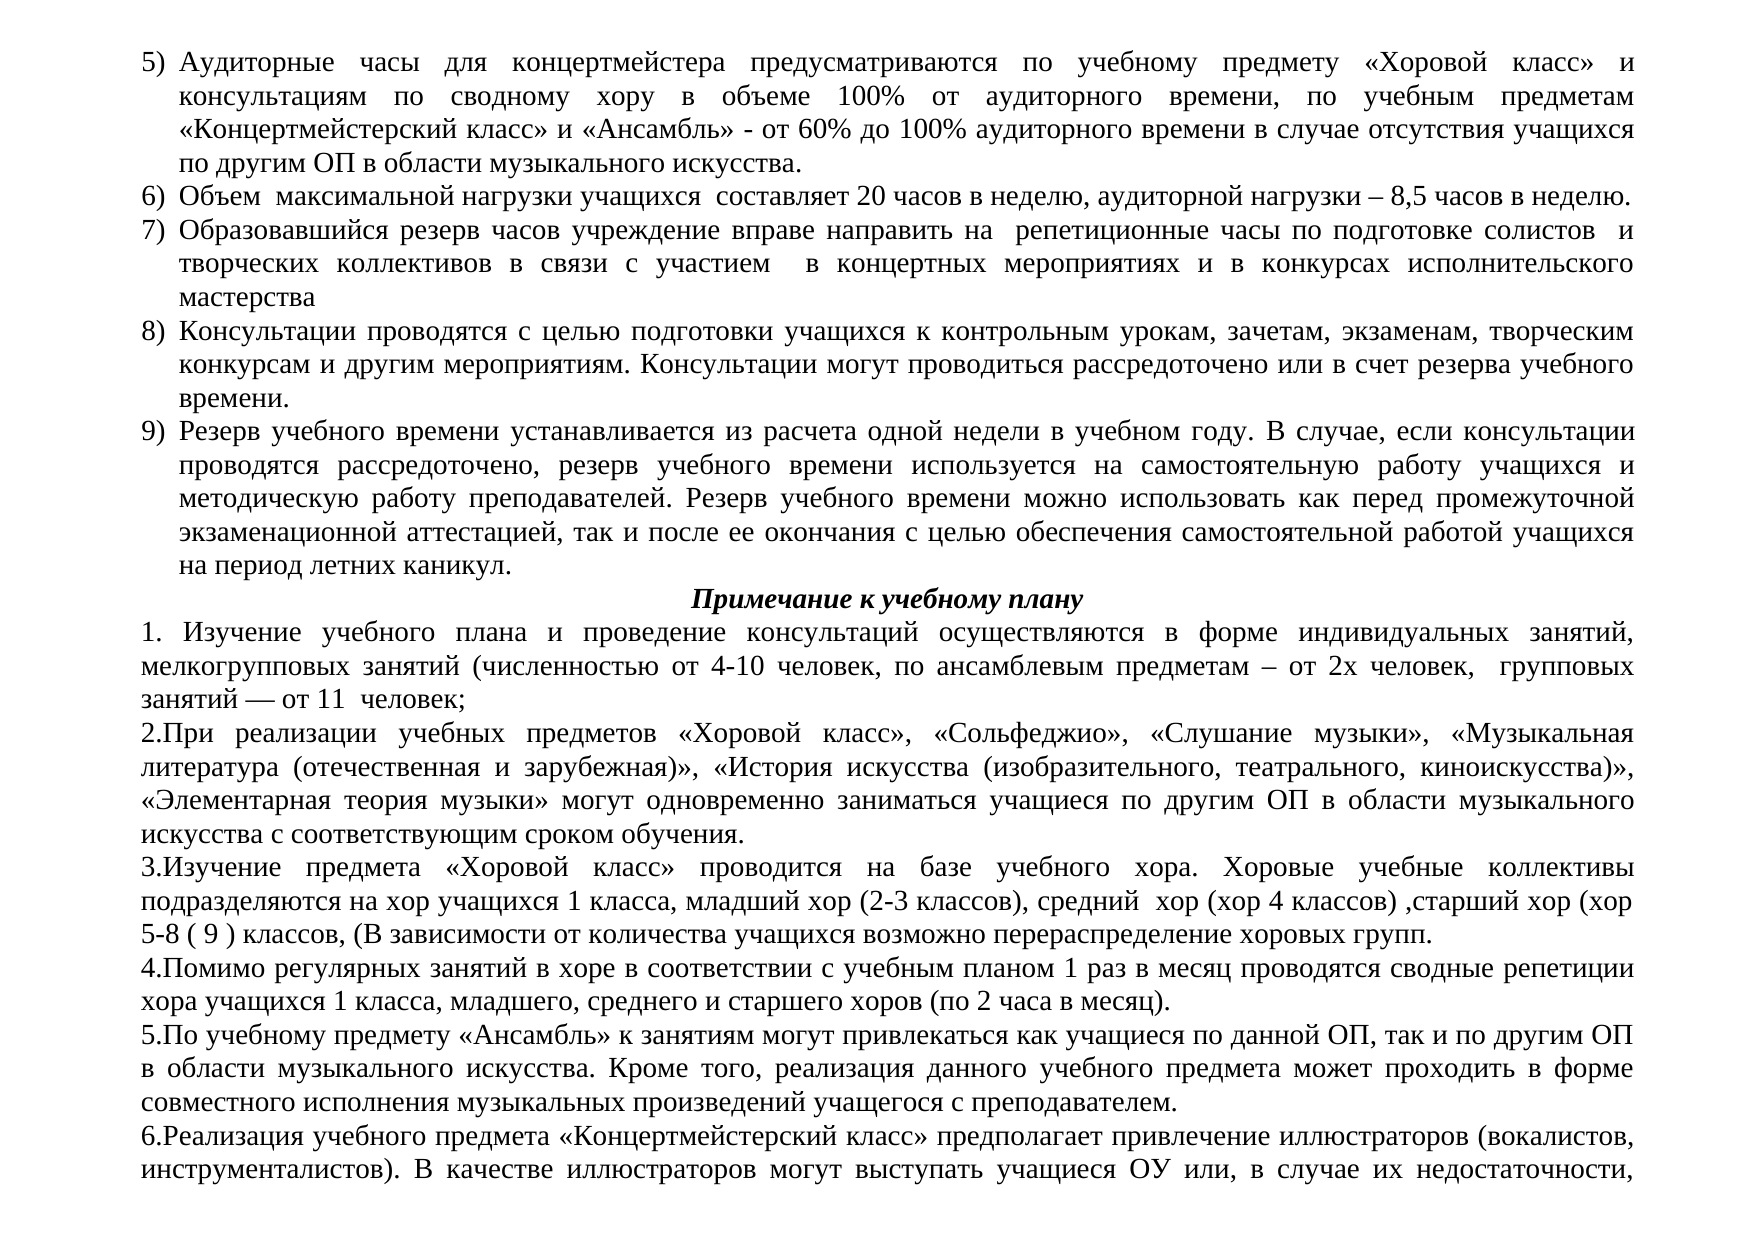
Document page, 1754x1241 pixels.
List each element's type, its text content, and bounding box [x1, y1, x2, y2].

list Консультации проводятся с целью подготовки учащихся к контрольным урокам, зачетам, экзаменам, творческим конкурсам и другим мероприятиям. Консультации могут проводиться рассредоточено или в счет резерва учебного времени. [141, 313, 1636, 413]
text 1. Изучение учебного плана и проведение консультаций осуществляются в форме индивидуальных занятий, мелкогрупповых занятий (численностью от 4-10 человек, по ансамблевым предметам – от 2х человек, групповых занятий — от 11 человек; [141, 614, 1636, 715]
text 2.При реализации учебных предметов «Хоровой класс», «Сольфеджио», «Слушание музыки», «Музыкальная литература (отечественная и зарубежная)», «История искусства (изобразительного, театрального, киноискусства)», «Элементарная теория музыки» могут одновременно заниматься учащиеся по другим ОП в области музыкального искусства с соответствующим сроком обучения. [141, 715, 1636, 849]
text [141, 1118, 1636, 1185]
list Образовавшийся резерв часов учреждение вправе направить на репетиционные часы по подготовке солистов и творческих коллективов в связи с участием в концертных мероприятиях и в конкурсах исполнительского мастерства [141, 212, 1636, 313]
text 3.Изучение предмета «Хоровой класс» проводится на базе учебного хора. Хоровые учебные коллективы подразделяются на хор учащихся 1 класса, младший хор (2-3 классов), средний хор (хор 4 классов) ,старший хор (хор 5-8 ( 9 ) классов, (В зависимости от количества учащихся возможно перераспределение хоровых групп. [141, 849, 1636, 950]
list Объем максимальной нагрузки учащихся составляет 20 часов в неделю, аудиторной нагрузки – 8,5 часов в неделю. [141, 178, 1636, 212]
text 5.По учебному предмету «Ансамбль» к занятиям могут привлекаться как учащиеся по данной ОП, так и по другим ОП в области музыкального искусства. Кроме того, реализация данного учебного предмета может проходить в форме совместного исполнения музыкальных произведений учащегося с преподавателем. [141, 1017, 1636, 1118]
list Аудиторные часы для концертмейстера предусматриваются по учебному предмету «Хоровой класс» и консультациям по сводному хору в объеме 100% от аудиторного времени, по учебным предметам «Концертмейстерский класс» и «Ансамбль» - от 60% до 100% аудиторного времени в случае отсутствия учащихся по другим ОП в области музыкального искусства. [141, 44, 1636, 178]
text 4.Помимо регулярных занятий в хоре в соответствии с учебным планом 1 раз в месяц проводятся сводные репетиции хора учащихся 1 класса, младшего, среднего и старшего хоров (по 2 часа в месяц). [141, 950, 1636, 1017]
list Резерв учебного времени устанавливается из расчета одной недели в учебном году. В случае, если консультации проводятся рассредоточено, резерв учебного времени используется на самостоятельную работу учащихся и методическую работу преподавателей. Резерв учебного времени можно использовать как перед промежуточной экзаменационной аттестацией, так и после ее окончания с целью обеспечения самостоятельной работой учащихся на период летних каникул. [141, 413, 1636, 581]
text Примечание к учебному плану [141, 581, 1636, 614]
